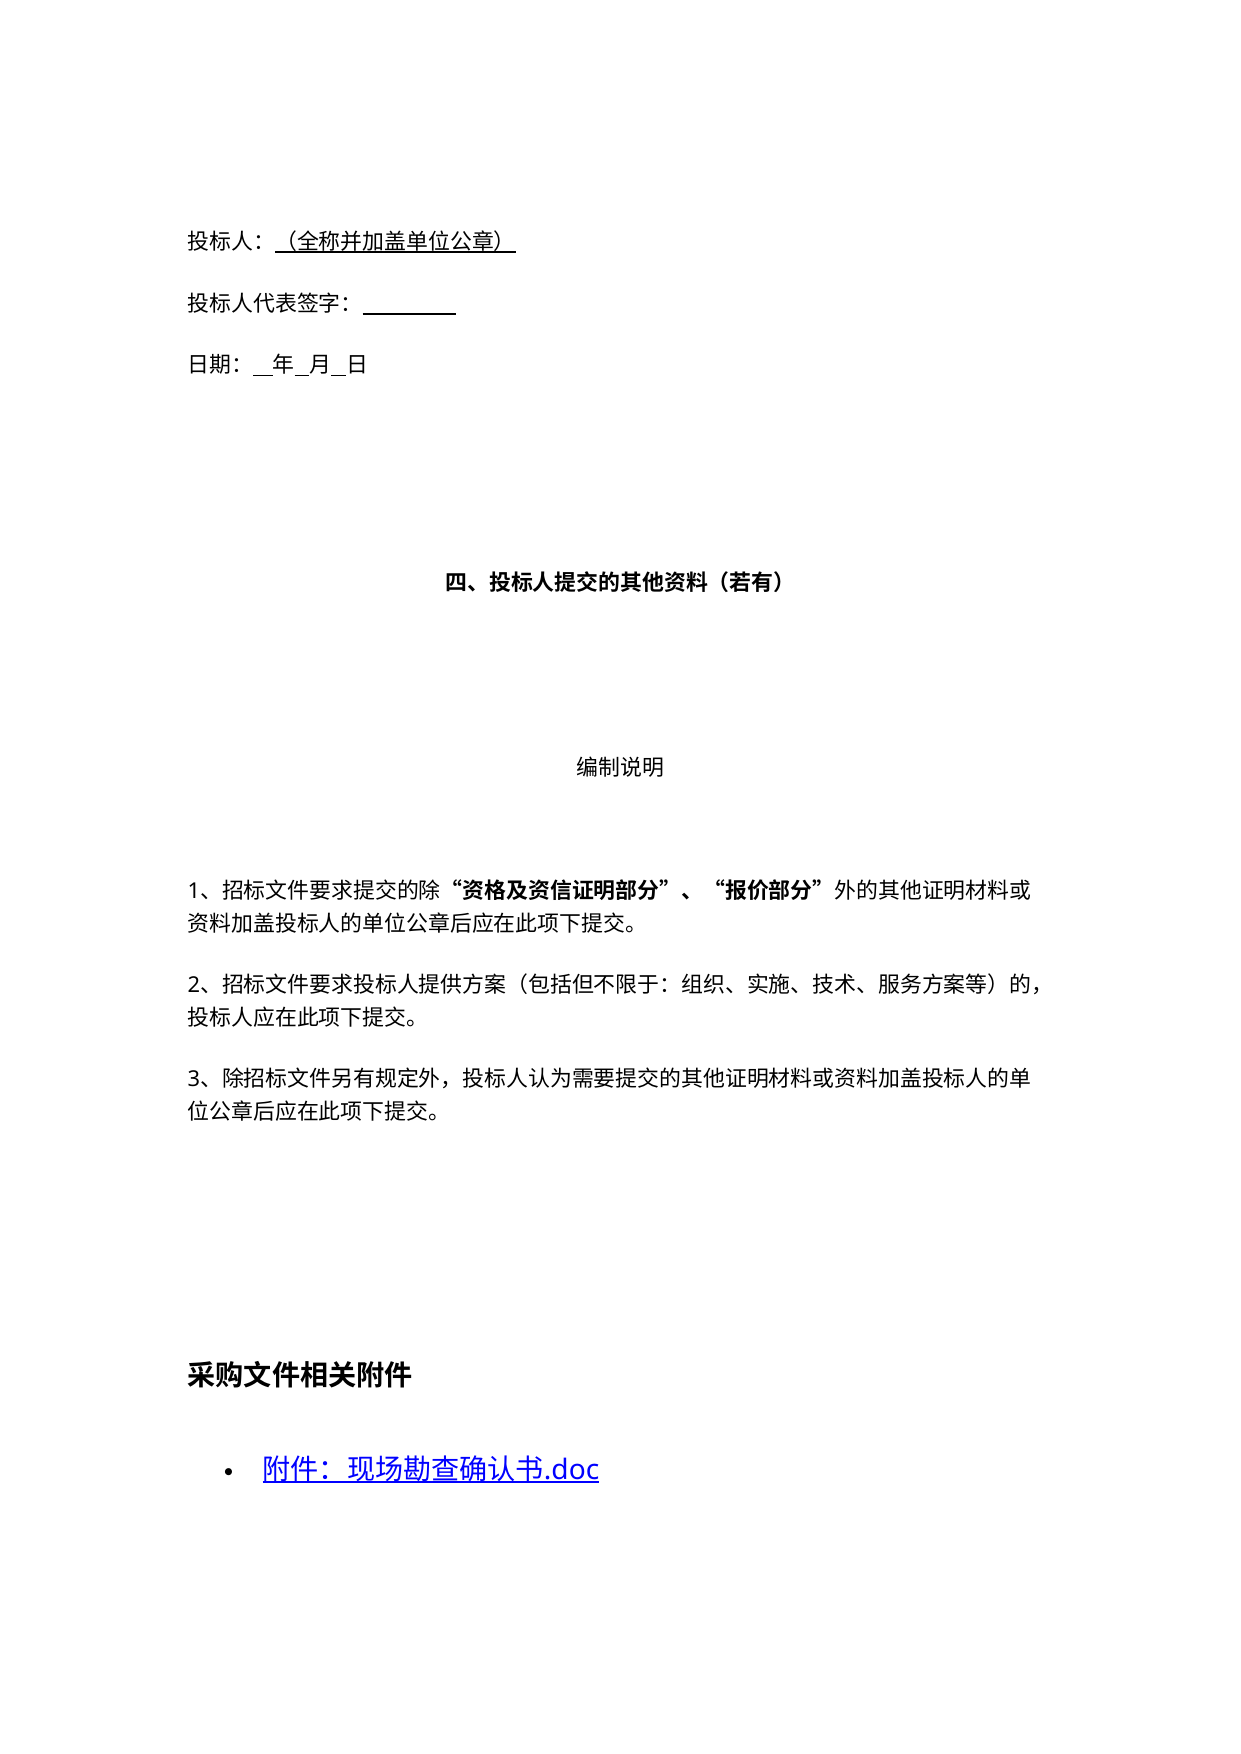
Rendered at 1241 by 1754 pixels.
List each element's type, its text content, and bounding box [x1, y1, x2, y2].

text 2、招标文件要求投标人提供方案（包括但不限于：组织、实施、技术、服务方案等）的，投标人应在此项下提交。 [187, 967, 1053, 1032]
text 四、投标人提交的其他资料（若有） [187, 532, 1053, 597]
list 附件：现场勘查确认书.doc [225, 1434, 1053, 1499]
text 1、招标文件要求提交的除“资格及资信证明部分”、“报价部分”外的其他证明材料或资料加盖投标人的单位公章后应在此项下提交。 [187, 873, 1053, 938]
text 投标人：（全称并加盖单位公章） [187, 224, 1053, 256]
text 编制说明 [187, 749, 1053, 782]
text 3、除招标文件另有规定外，投标人认为需要提交的其他证明材料或资料加盖投标人的单位公章后应在此项下提交。 [187, 1061, 1053, 1126]
text 投标人代表签字： [187, 285, 1053, 318]
subtitle 采购文件相关附件 [187, 1340, 1053, 1405]
text 日期： 年 月 日 [187, 347, 1053, 379]
